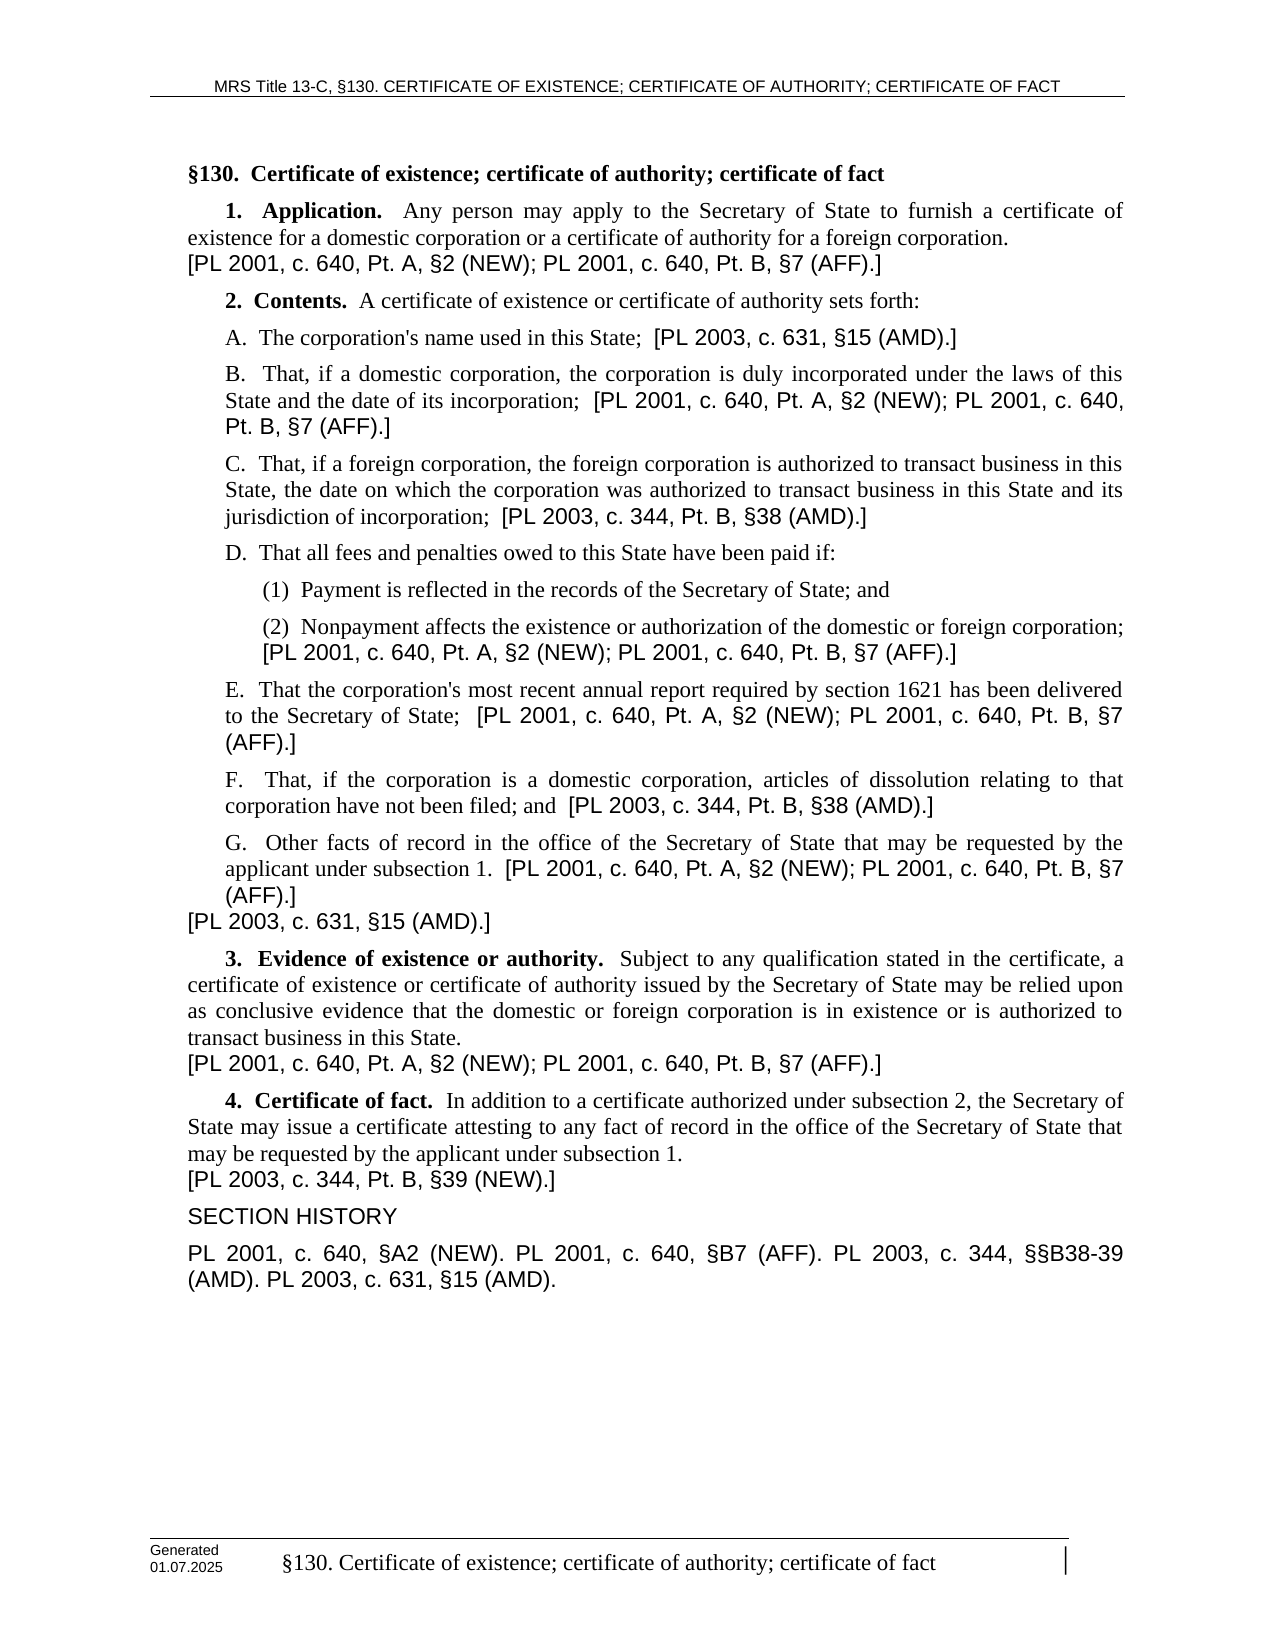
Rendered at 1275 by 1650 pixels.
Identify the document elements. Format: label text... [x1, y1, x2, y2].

text [PL 2001, c. 640, Pt. A, §2 (NEW); PL 2001, c. 640, Pt. B, §7 (AFF).] [187, 250, 1125, 276]
text C. That, if a foreign corporation, the foreign corporation is authorized to transact business in this State, the date on which the corporation was authorized to transact business in this State and its jurisdiction of incorporation; [PL 2003, c. 344, Pt. B, §38 (AMD).] [225, 450, 1125, 529]
text SECTION HISTORY [187, 1203, 1125, 1229]
text §130. Certificate of existence; certificate of authority; certificate of fact [187, 160, 1125, 187]
text E. That the corporation's most recent annual report required by section 1621 has been delivered to the Secretary of State; [PL 2001, c. 640, Pt. A, §2 (NEW); PL 2001, c. 640, Pt. B, §7 (AFF).] [225, 676, 1125, 755]
text F. That, if the corporation is a domestic corporation, articles of dissolution relating to that corporation have not been filed; and [PL 2003, c. 344, Pt. B, §38 (AMD).] [225, 766, 1125, 818]
text (1) Payment is reflected in the records of the Secretary of State; and [262, 576, 1125, 603]
text A. The corporation's name used in this State; [PL 2003, c. 631, §15 (AMD).] [225, 323, 1125, 350]
text G. Other facts of record in the office of the Secretary of State that may be requested by the applicant under subsection 1. [PL 2001, c. 640, Pt. A, §2 (NEW); PL 2001, c. 640, Pt. B, §7 (AFF).] [225, 829, 1125, 908]
text [PL 2003, c. 631, §15 (AMD).] [187, 908, 1125, 934]
text D. That all fees and penalties owed to this State have been paid if: [225, 539, 1125, 566]
text PL 2001, c. 640, §A2 (NEW). PL 2001, c. 640, §B7 (AFF). PL 2003, c. 344, §§B38-39 (AMD). PL 2003, c. 631, §15 (AMD). [187, 1240, 1125, 1292]
text 2. Contents. A certificate of existence or certificate of authority sets forth: [187, 287, 1125, 313]
text [PL 2003, c. 344, Pt. B, §39 (NEW).] [187, 1166, 1125, 1192]
text 3. Evidence of existence or authority. Subject to any qualification stated in the certificate, a certificate of existence or certificate of authority issued by the Secretary of State may be relied upon as conclusive evidence that the domestic or foreign corporation is in existence or is authorized to transact business in this State. [187, 945, 1125, 1050]
text 1. Application. Any person may apply to the Secretary of State to furnish a certificate of existence for a domestic corporation or a certificate of authority for a foreign corporation. [187, 197, 1125, 250]
text [PL 2001, c. 640, Pt. A, §2 (NEW); PL 2001, c. 640, Pt. B, §7 (AFF).] [187, 1050, 1125, 1077]
text 4. Certificate of fact. In addition to a certificate authorized under subsection 2, the Secretary of State may issue a certificate attesting to any fact of record in the office of the Secretary of State that may be requested by the applicant under subsection 1. [187, 1087, 1125, 1166]
text (2) Nonpayment affects the existence or authorization of the domestic or foreign corporation; [PL 2001, c. 640, Pt. A, §2 (NEW); PL 2001, c. 640, Pt. B, §7 (AFF).] [262, 613, 1125, 666]
text B. That, if a domestic corporation, the corporation is duly incorporated under the laws of this State and the date of its incorporation; [PL 2001, c. 640, Pt. A, §2 (NEW); PL 2001, c. 640, Pt. B, §7 (AFF).] [225, 360, 1125, 439]
